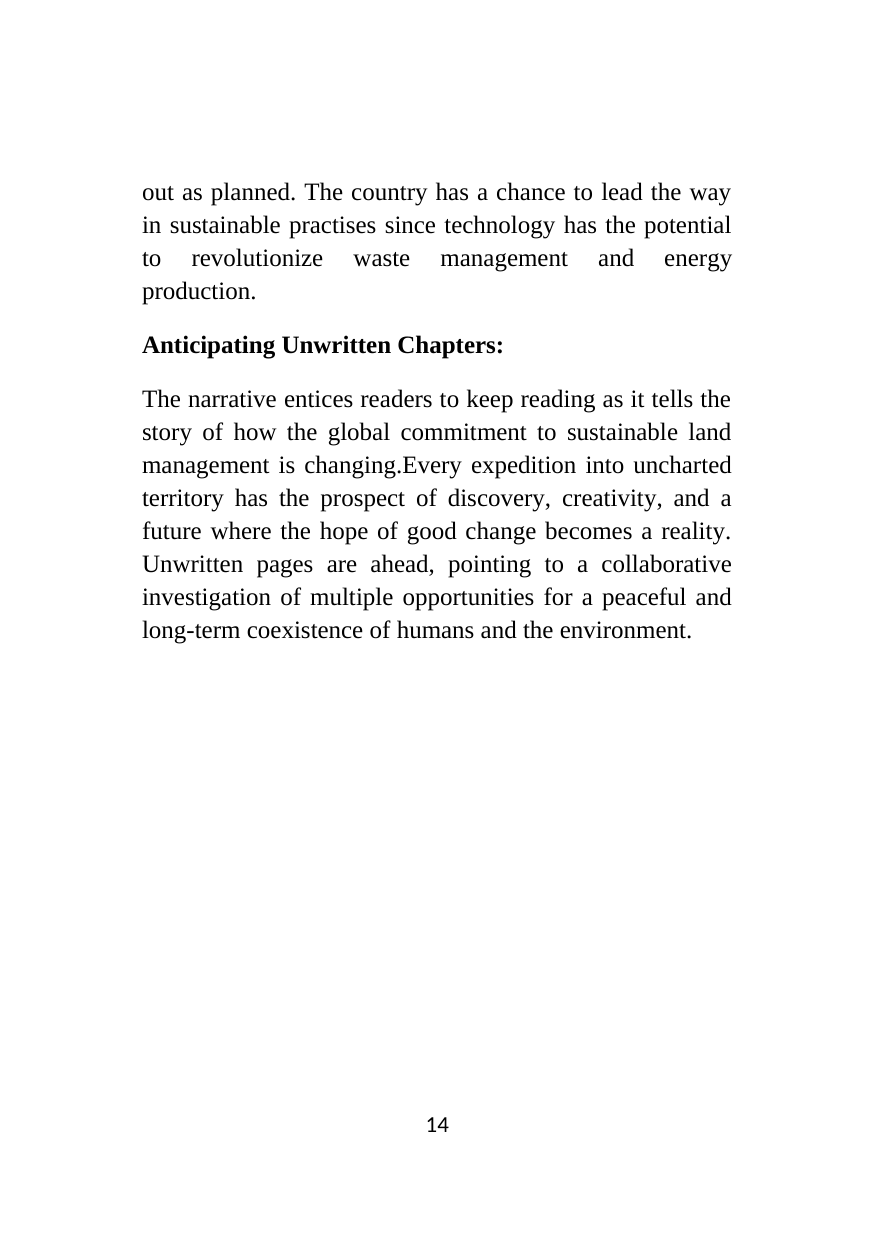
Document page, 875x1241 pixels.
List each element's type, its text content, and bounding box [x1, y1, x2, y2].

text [142, 177, 732, 305]
text The narrative entices readers to keep reading as it tells the story of how the global commitment to sustainable land management is changing.Every expedition into uncharted territory has the prospect of discovery, creativity, and a future where the hope of good change becomes a reality. Unwritten pages are ahead, pointing to a collaborative investigation of multiple opportunities for a peaceful and long-term coexistence of humans and the environment. [142, 384, 732, 644]
text Anticipating Unwritten Chapters: [142, 330, 732, 359]
